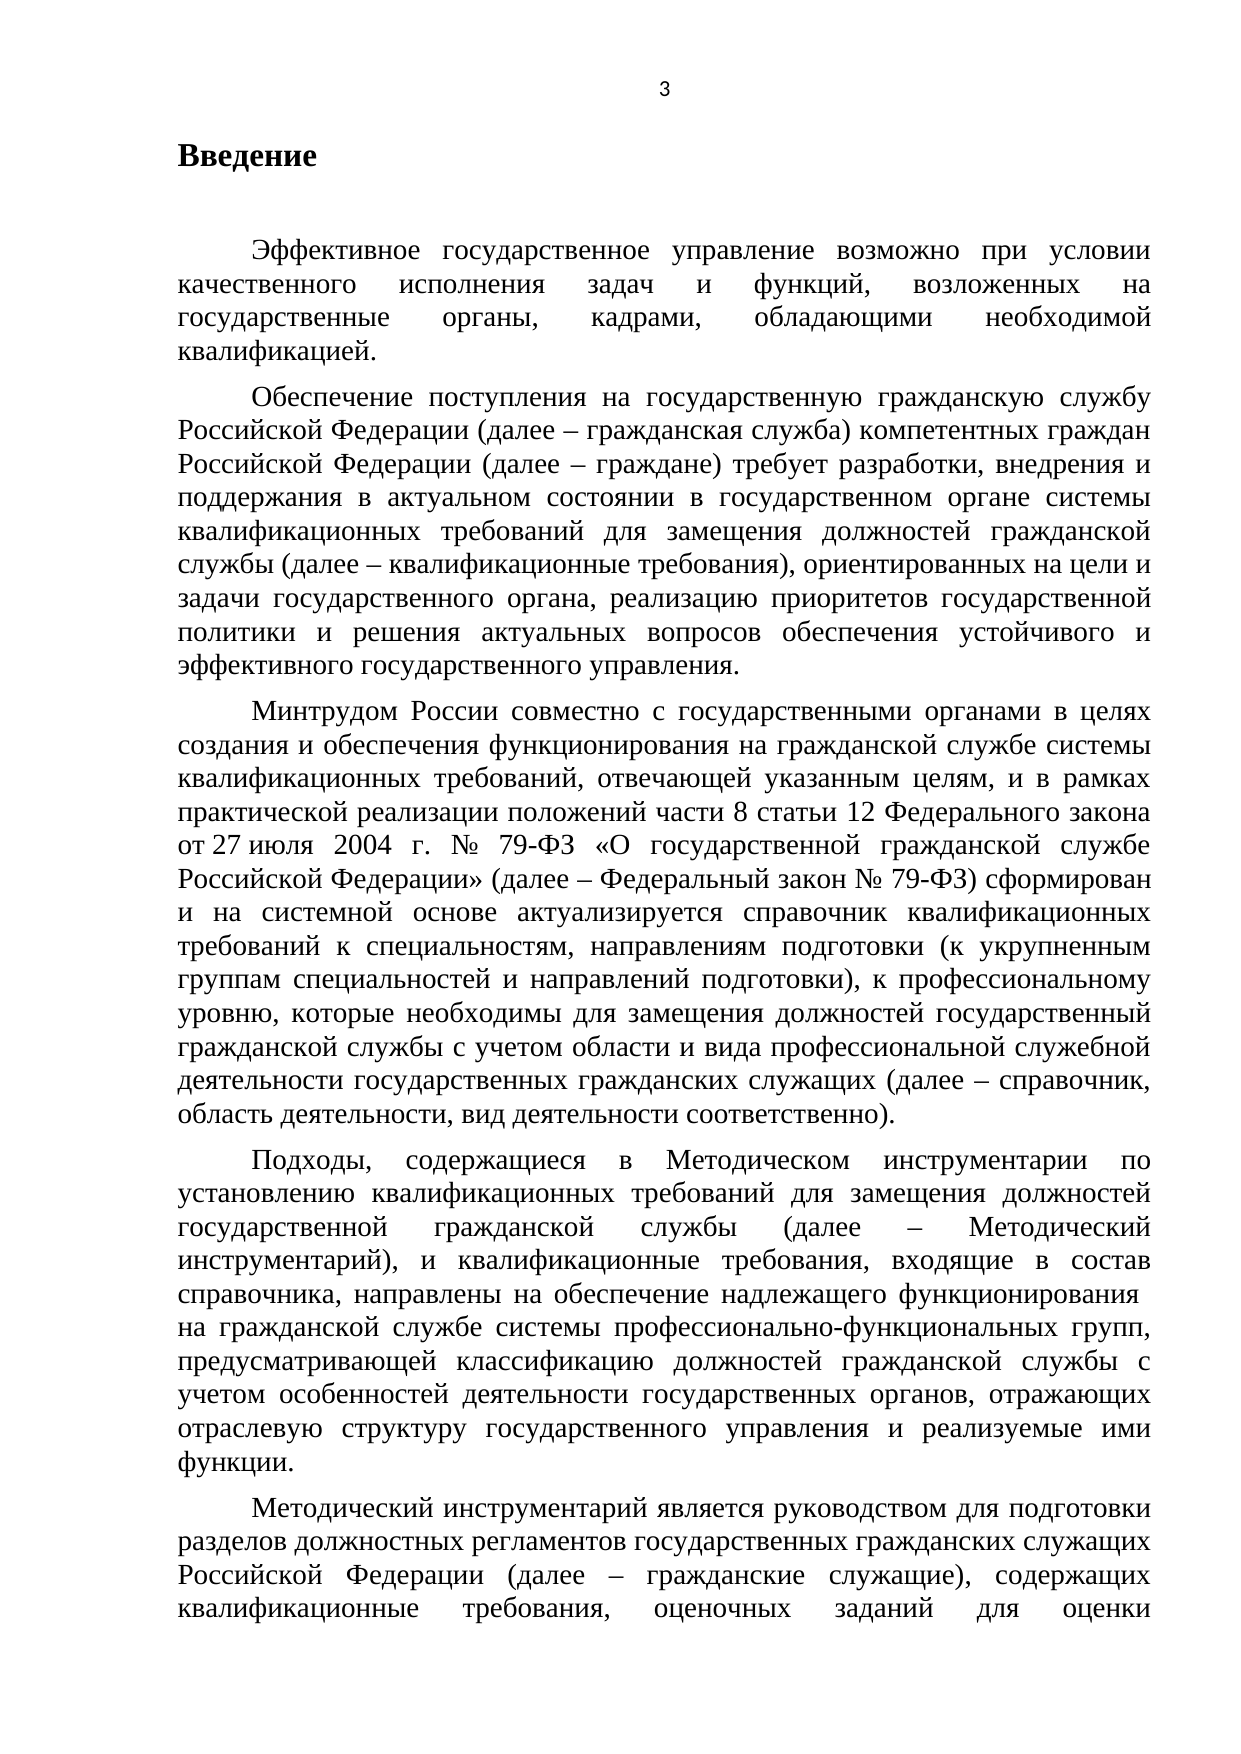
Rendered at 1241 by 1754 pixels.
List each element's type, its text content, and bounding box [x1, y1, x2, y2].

text Подходы, содержащиеся в Методическом инструментарии по установлению квалификационных требований для замещения должностей государственной гражданской службы (далее – Методический инструментарий), и квалификационные требования, входящие в состав справочника, направлены на обеспечение надлежащего функционирования на гражданской службе системы профессионально-функциональных групп, предусматривающей классификацию должностей гражданской службы с учетом особенностей деятельности государственных органов, отражающих отраслевую структуру государственного управления и реализуемые ими функции. [177, 1142, 1152, 1477]
text Эффективное государственное управление возможно при условии качественного исполнения задач и функций, возложенных на государственные органы, кадрами, обладающими необходимой квалификацией. [177, 232, 1152, 366]
subtitle Введение [177, 135, 1152, 174]
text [177, 1490, 1152, 1624]
text Обеспечение поступления на государственную гражданскую службу Российской Федерации (далее – гражданская служба) компетентных граждан Российской Федерации (далее – граждане) требует разработки, внедрения и поддержания в актуальном состоянии в государственном органе системы квалификационных требований для замещения должностей гражданской службы (далее – квалификационные требования), ориентированных на цели и задачи государственного органа, реализацию приоритетов государственной политики и решения актуальных вопросов обеспечения устойчивого и эффективного государственного управления. [177, 379, 1152, 681]
text Минтрудом России совместно с государственными органами в целях создания и обеспечения функционирования на гражданской службе системы квалификационных требований, отвечающей указанным целям, и в рамках практической реализации положений части 8 статьи 12 Федерального закона от 27 июля 2004 г. № 79-ФЗ «О государственной гражданской службе Российской Федерации» (далее – Федеральный закон № 79-ФЗ) сформирован и на системной основе актуализируется справочник квалификационных требований к специальностям, направлениям подготовки (к укрупненным группам специальностей и направлений подготовки), к профессиональному уровню, которые необходимы для замещения должностей государственный гражданской службы с учетом области и вида профессиональной служебной деятельности государственных гражданских служащих (далее – справочник, область деятельности, вид деятельности соответственно). [177, 693, 1152, 1129]
